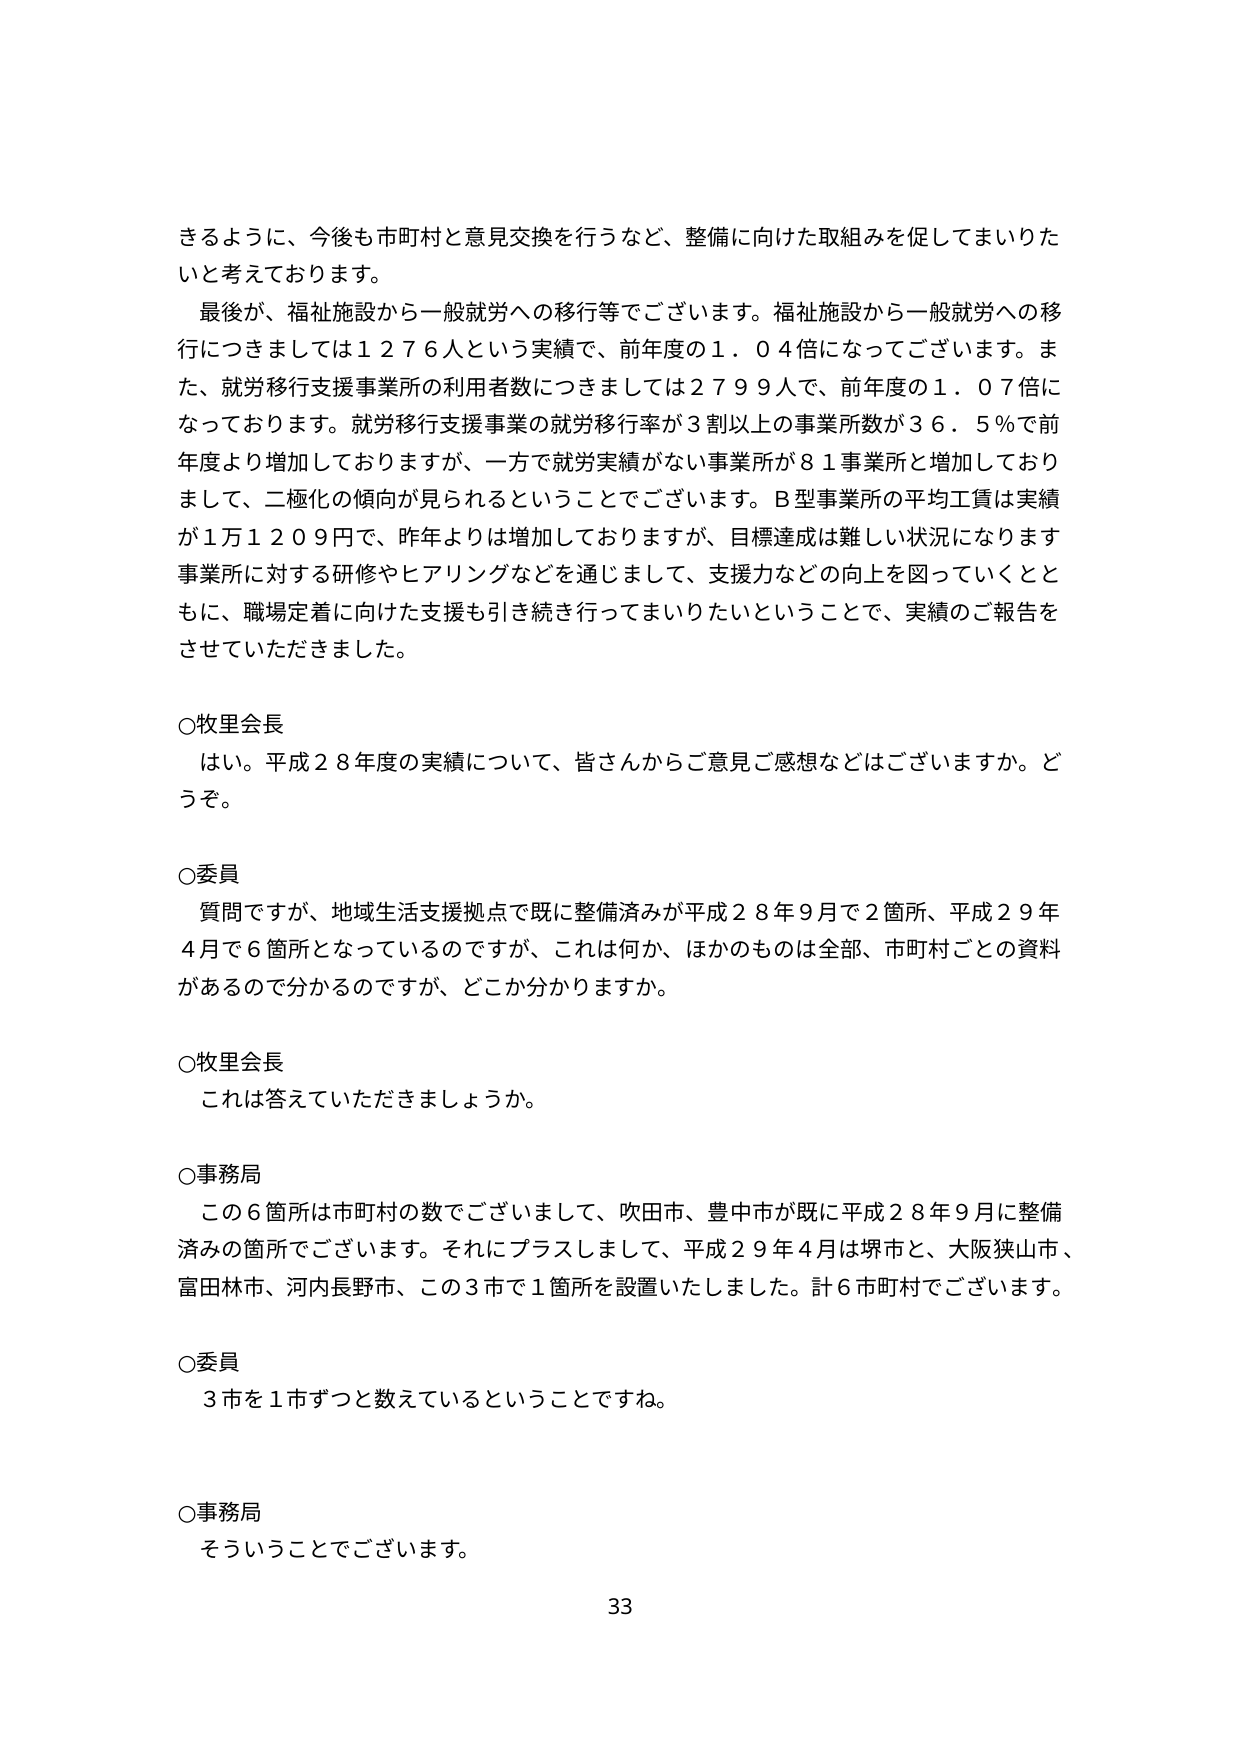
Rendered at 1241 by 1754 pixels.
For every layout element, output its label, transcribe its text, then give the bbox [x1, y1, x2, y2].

text これは答えていただきましょうか。 [177, 1079, 1063, 1117]
text そういうことでございます。 [177, 1529, 1063, 1567]
text 質問ですが、地域生活支援拠点で既に整備済みが平成２８年９月で２箇所、平成２９年４月で６箇所となっているのですが、これは何か、ほかのものは全部、市町村ごとの資料があるので分かるのですが、どこか分かりますか。 [177, 892, 1063, 1004]
text はい。平成２８年度の実績について、皆さんからご意見ご感想などはございますか。どうぞ。 [177, 742, 1063, 817]
text 最後が、福祉施設から一般就労への移行等でございます。福祉施設から一般就労への移行につきましては１２７６人という実績で、前年度の１．０４倍になってございます。また、就労移行支援事業所の利用者数につきましては２７９９人で、前年度の１．０７倍になっております。就労移行支援事業の就労移行率が３割以上の事業所数が３６．５％で前年度より増加しておりますが、一方で就労実績がない事業所が８１事業所と増加しておりまして、二極化の傾向が見られるということでございます。Ｂ型事業所の平均工賃は実績が１万１２０９円で、昨年よりは増加しておりますが、目標達成は難しい状況になります。事業所に対する研修やヒアリングなどを通じまして、支援力などの向上を図っていくとともに、職場定着に向けた支援も引き続き行ってまいりたいということで、実績のご報告をさせていただきました。 [177, 292, 1063, 667]
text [177, 217, 1063, 292]
text ○委員 [177, 1342, 1063, 1379]
text ○事務局 [177, 1154, 1063, 1192]
text ○牧里会長 [177, 704, 1063, 742]
text この６箇所は市町村の数でございまして、吹田市、豊中市が既に平成２８年９月に整備済みの箇所でございます。それにプラスしまして、平成２９年４月は堺市と、大阪狭山市、富田林市、河内長野市、この３市で１箇所を設置いたしました。計６市町村でございます。 [177, 1192, 1063, 1304]
text ○委員 [177, 854, 1063, 892]
text ○事務局 [177, 1492, 1063, 1529]
text ○牧里会長 [177, 1042, 1063, 1079]
text ３市を１市ずつと数えているということですね。 [177, 1379, 1063, 1417]
